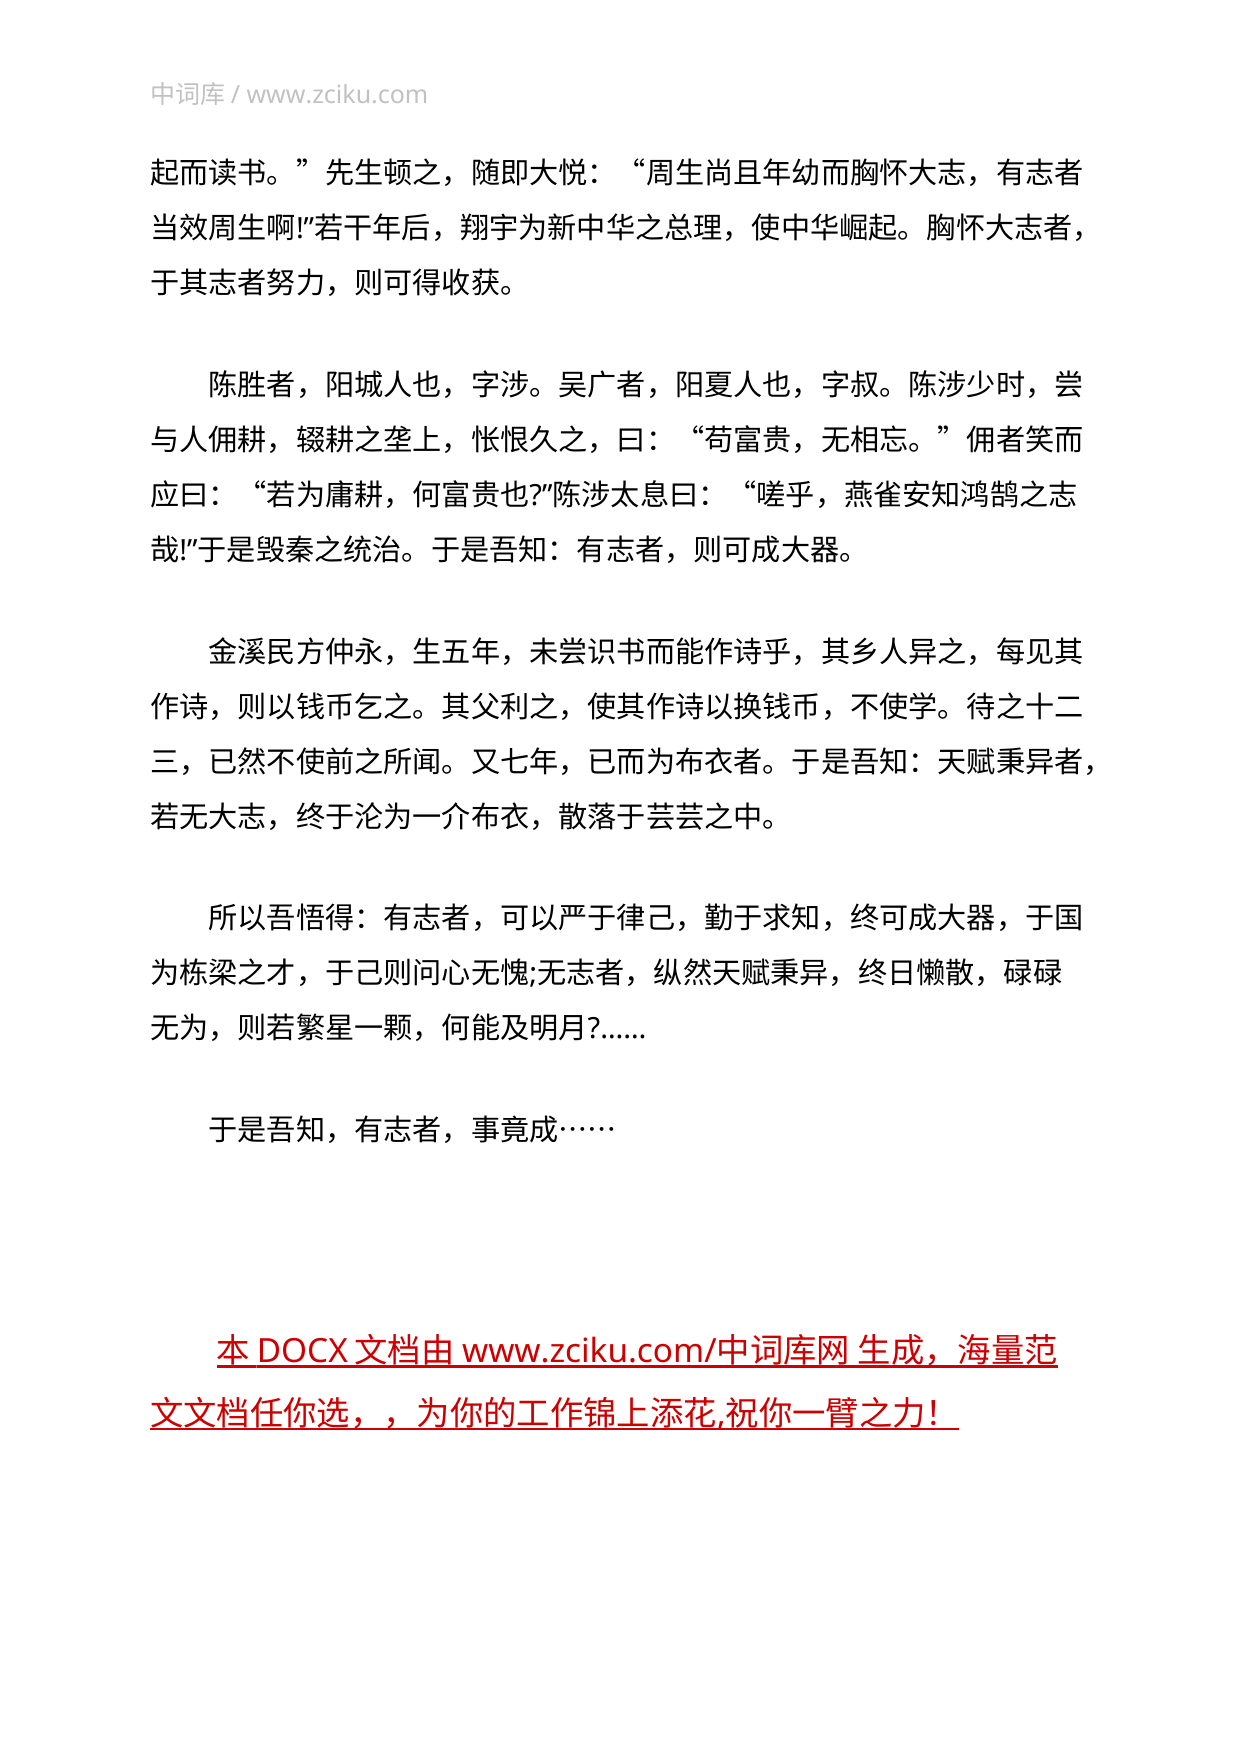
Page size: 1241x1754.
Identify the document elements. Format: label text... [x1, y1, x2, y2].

text 金溪民方仲永，生五年，未尝识书而能作诗乎，其乡人异之，每见其作诗，则以钱币乞之。其父利之，使其作诗以换钱币，不使学。待之十二三，已然不使前之所闻。又七年，已而为布衣者。于是吾知：天赋秉异者，若无大志，终于沦为一介布衣，散落于芸芸之中。 [150, 628, 1090, 835]
text 所以吾悟得：有志者，可以严于律己，勤于求知，终可成大器，于国为栋梁之才，于己则问心无愧;无志者，纵然天赋秉异，终日懒散，碌碌无为，则若繁星一颗，何能及明月?…… [150, 895, 1090, 1047]
text 于是吾知，有志者，事竟成…… [150, 1107, 1090, 1149]
text 本DOCX文档由 www.zciku.com/中词库网 生成，海量范文文档任你选，，为你的工作锦上添花,祝你一臂之力！ [150, 1324, 1090, 1435]
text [150, 150, 1090, 302]
text 陈胜者，阳城人也，字涉。吴广者，阳夏人也，字叔。陈涉少时，尝与人佣耕，辍耕之垄上，怅恨久之，曰：“苟富贵，无相忘。”佣者笑而应曰：“若为庸耕，何富贵也?”陈涉太息曰：“嗟乎，燕雀安知鸿鹄之志哉!”于是毁秦之统治。于是吾知：有志者，则可成大器。 [150, 362, 1090, 569]
